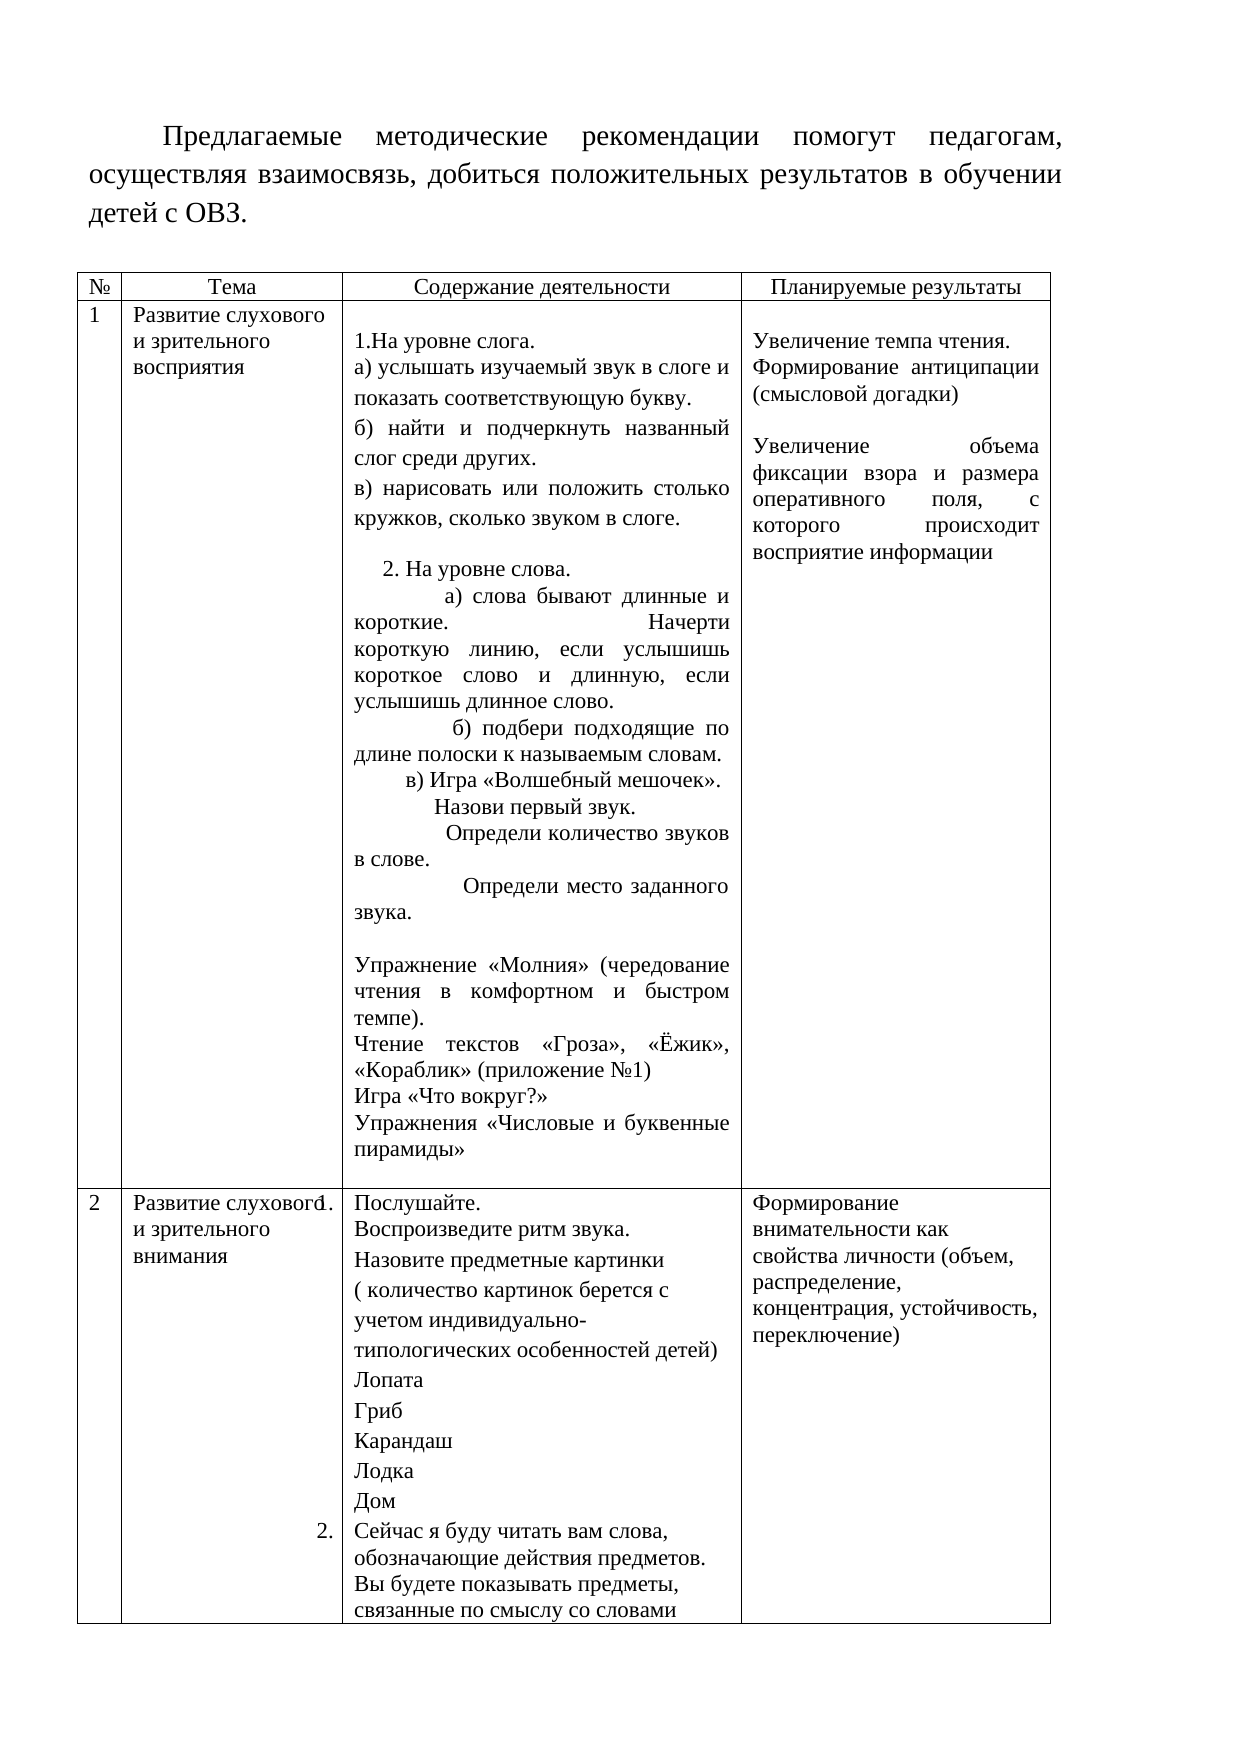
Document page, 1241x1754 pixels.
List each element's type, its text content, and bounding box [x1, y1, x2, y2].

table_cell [742, 1189, 1050, 1623]
table_cell 2 [78, 1189, 121, 1623]
table_header Планируемые результаты [742, 273, 1050, 300]
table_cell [343, 1189, 741, 1623]
text Предлагаемые методические рекомендации помогут педагогам, осуществляя взаимосвязь, добиться положительных результатов в обучении детей с ОВЗ. [88, 118, 1063, 229]
table_cell 1 [78, 301, 121, 1188]
table_header Тема [122, 273, 342, 300]
table_header № [78, 273, 121, 300]
table_cell Увеличение темпа чтения. Формирование антиципации (смысловой догадки) Увеличение объема фиксации взора и размера оперативного поля, с которого происходит восприятие информации [742, 301, 1050, 1188]
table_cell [122, 1189, 342, 1623]
table_header Содержание деятельности [343, 273, 741, 300]
table_cell 1.На уровне слога. а) услышать изучаемый звук в слоге и показать соответствующую букву. б) найти и подчеркнуть названный слог среди других. в) нарисовать или положить столько кружков, сколько звуком в слоге. 2. На уровне слова. а) слова бывают длинные и короткие. Начерти короткую линию, если услышишь короткое слово и длинную, если услышишь длинное слово. б) подбери подходящие по длине полоски к называемым словам. в) Игра «Волшебный мешочек». Назови первый звук. Определи количество звуков в слове. Определи место заданного звука. Упражнение «Молния» (чередование чтения в комфортном и быстром темпе). Чтение текстов «Гроза», «Ёжик», «Кораблик» (приложение №1) Игра «Что вокруг?» Упражнения «Числовые и буквенные пирамиды» [343, 301, 741, 1188]
table_cell Развитие слухового и зрительного восприятия [122, 301, 342, 1188]
